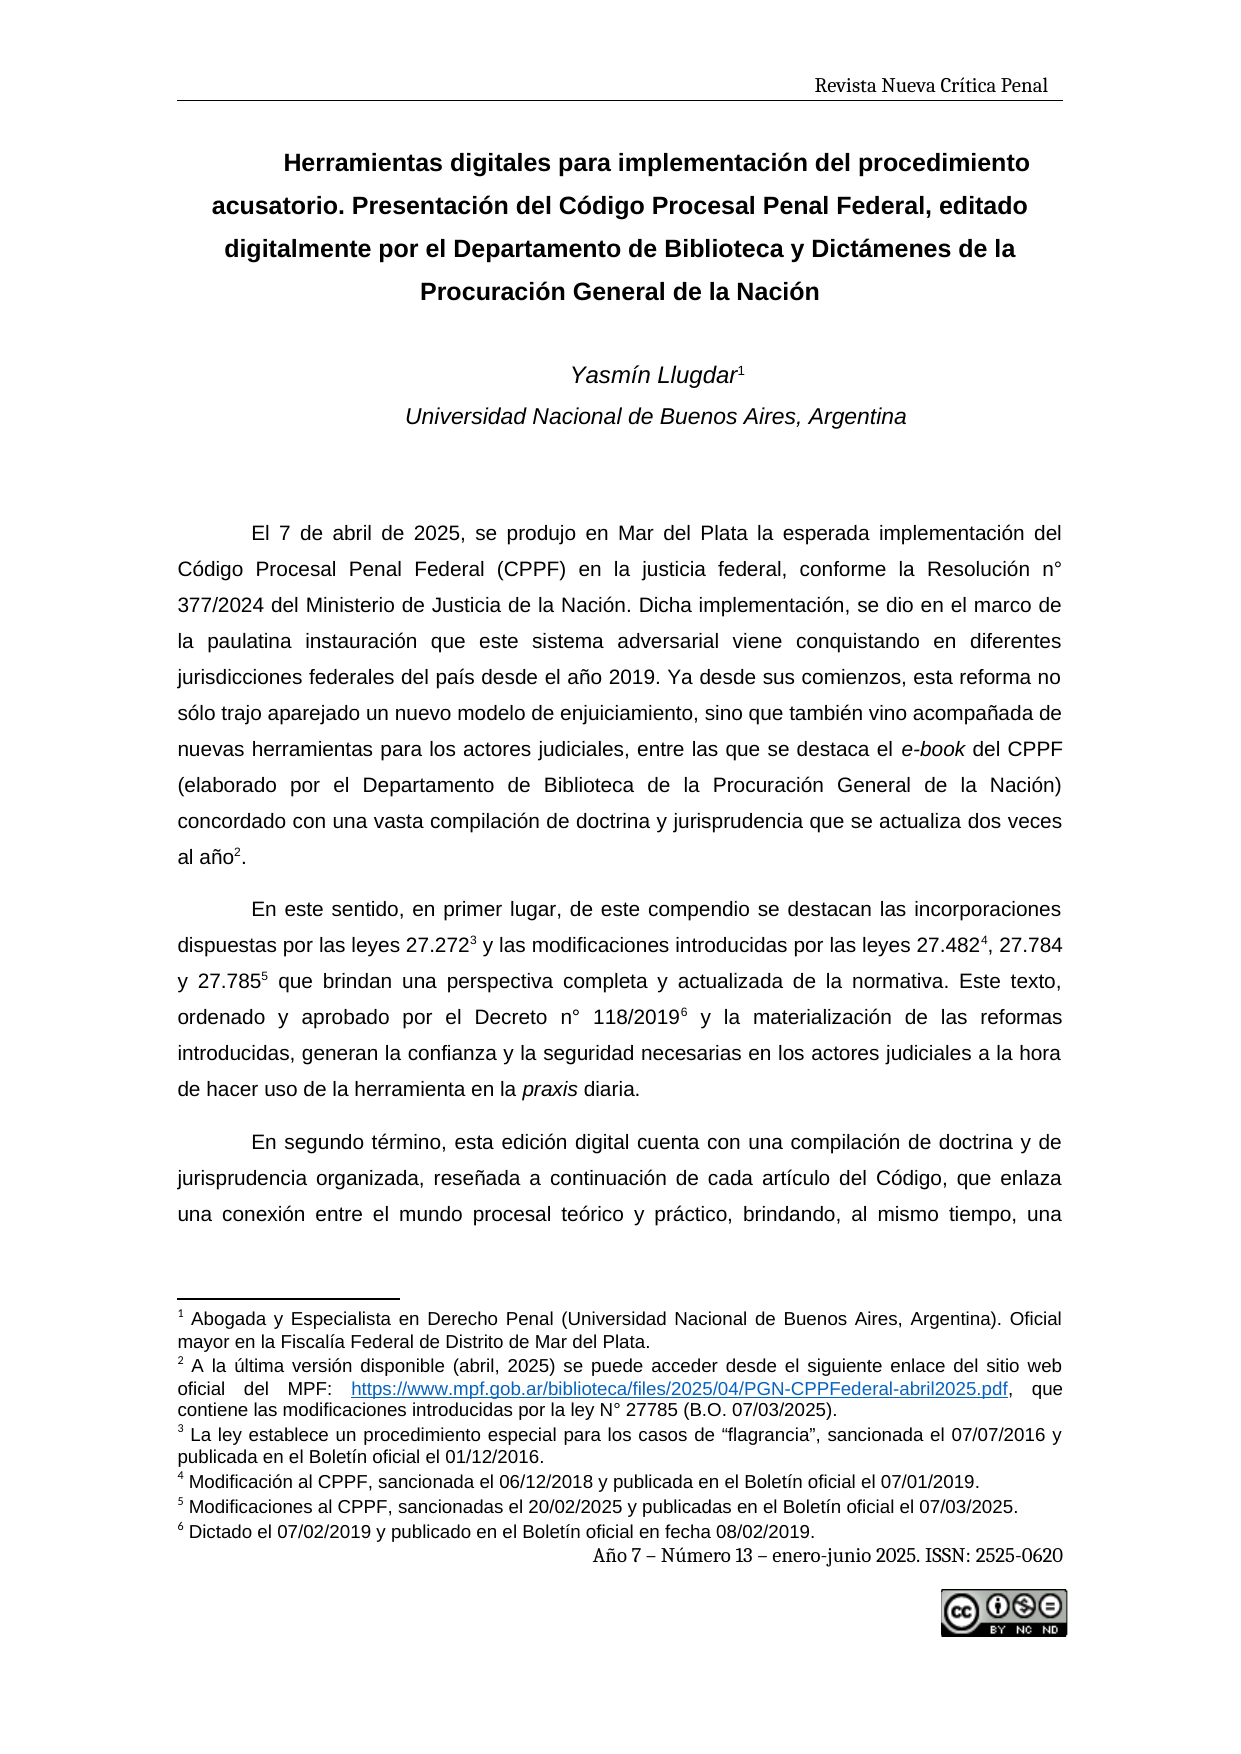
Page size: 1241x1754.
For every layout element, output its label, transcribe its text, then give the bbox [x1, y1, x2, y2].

text El 7 de abril de 2025, se produjo en Mar del Plata la esperada implementación del Código Procesal Penal Federal (CPPF) en la justicia federal, conforme la Resolución n° 377/2024 del Ministerio de Justicia de la Nación. Dicha implementación, se dio en el marco de la paulatina instauración que este sistema adversarial viene conquistando en diferentes jurisdicciones federales del país desde el año 2019. Ya desde sus comienzos, esta reforma no sólo trajo aparejado un nuevo modelo de enjuiciamiento, sino que también vino acompañada de nuevas herramientas para los actores judiciales, entre las que se destaca el e-book del CPPF (elaborado por el Departamento de Biblioteca de la Procuración General de la Nación) concordado con una vasta compilación de doctrina y jurisprudencia que se actualiza dos veces al año. [177, 521, 1063, 869]
text Universidad Nacional de Buenos Aires, Argentina [177, 403, 1063, 429]
text En segundo término, esta edición digital cuenta con una compilación de doctrina y de jurisprudencia organizada, reseñada a continuación de cada artículo del Código, que enlaza una conexión entre el mundo procesal teórico y práctico, brindando, al mismo tiempo, una perspectiva original y necesaria para el nuevo desafío que surge de la implementación de este nuevo modelo acusatorio. [177, 1129, 1063, 1225]
text En este sentido, en primer lugar, de este compendio se destacan las incorporaciones dispuestas por las leyes 27.272 y las modificaciones introducidas por las leyes 27.482, 27.784 y 27.785 que brindan una perspectiva completa y actualizada de la normativa. Este texto, ordenado y aprobado por el Decreto n° 118/2019 y la materialización de las reformas introducidas, generan la confianza y la seguridad necesarias en los actores judiciales a la hora de hacer uso de la herramienta en la praxis diaria. [177, 897, 1063, 1101]
text Yasmín Llugdar [177, 361, 1063, 389]
picture [941, 1589, 1068, 1637]
text Herramientas digitales para implementación del procedimiento acusatorio. Presentación del Código Procesal Penal Federal, editado digitalmente por el Departamento de Biblioteca y Dictámenes de la Procuración General de la Nación [177, 148, 1063, 306]
